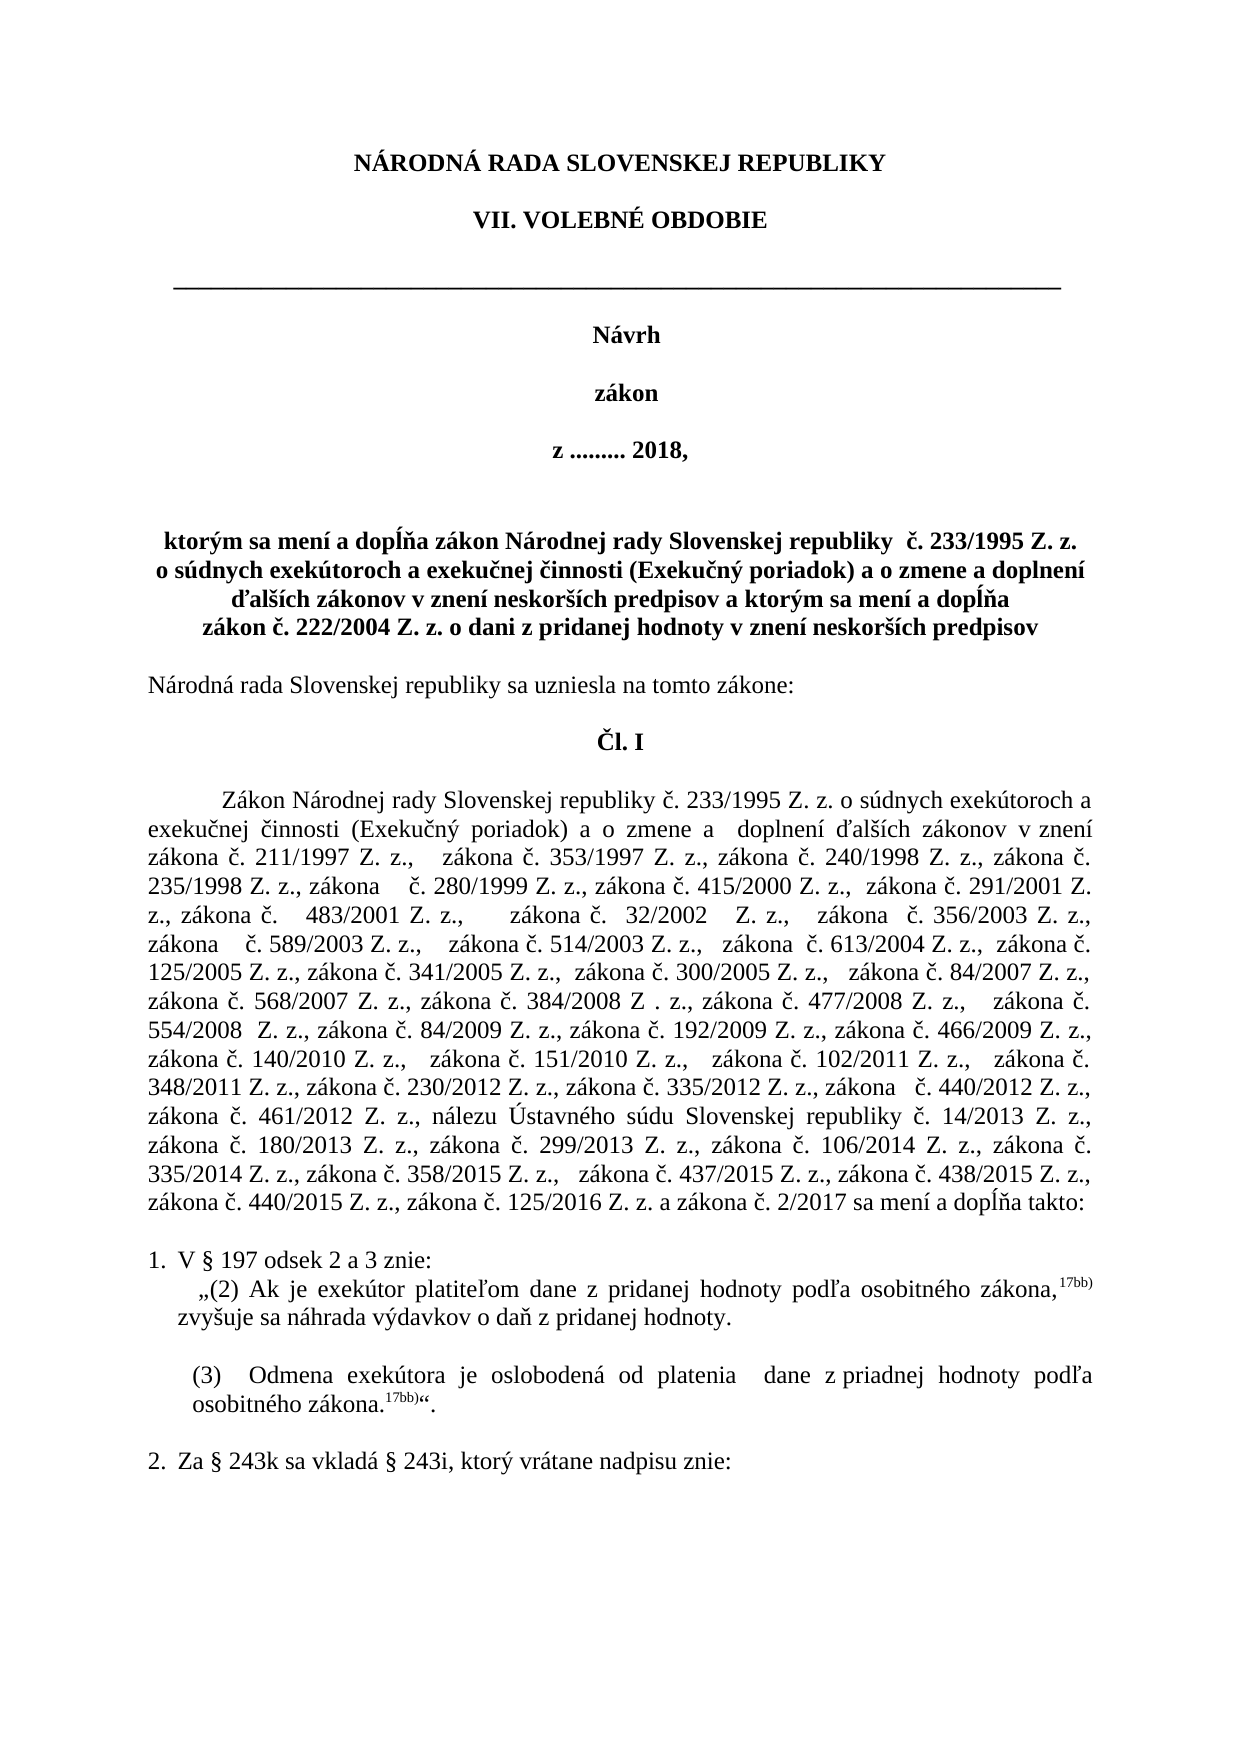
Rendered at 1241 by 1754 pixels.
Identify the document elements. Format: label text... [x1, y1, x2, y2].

text Národná rada Slovenskej republiky sa uzniesla na tomto zákone: [148, 670, 1093, 699]
list „(2) Ak je exekútor platiteľom dane z pridanej hodnoty podľa osobitného zákona,17bb) zvyšuje sa náhrada výdavkov o daň z pridanej hodnoty. [148, 1274, 1093, 1331]
text VII. volebné obdobie [148, 205, 1093, 234]
list V § 197 odsek 2 a 3 znie: [148, 1245, 1093, 1274]
text _______________________________________________________________________ [148, 263, 1093, 291]
text Zákon Národnej rady Slovenskej republiky č. 233/1995 Z. z. o súdnych exekútoroch a exekučnej činnosti (Exekučný poriadok) a o zmene a doplnení ďalších zákonov v znení zákona č. 211/1997 Z. z., zákona č. 353/1997 Z. z., zákona č. 240/1998 Z. z., zákona č. 235/1998 Z. z., zákona č. 280/1999 Z. z., zákona č. 415/2000 Z. z., zákona č. 291/2001 Z. z., zákona č. 483/2001 Z. z., zákona č. 32/2002 Z. z., zákona č. 356/2003 Z. z., zákona č. 589/2003 Z. z., zákona č. 514/2003 Z. z., zákona č. 613/2004 Z. z., zákona č. 125/2005 Z. z., zákona č. 341/2005 Z. z., zákona č. 300/2005 Z. z., zákona č. 84/2007 Z. z., zákona č. 568/2007 Z. z., zákona č. 384/2008 Z . z., zákona č. 477/2008 Z. z., zákona č. 554/2008 Z. z., zákona č. 84/2009 Z. z., zákona č. 192/2009 Z. z., zákona č. 466/2009 Z. z., zákona č. 140/2010 Z. z., zákona č. 151/2010 Z. z., zákona č. 102/2011 Z. z., zákona č. 348/2011 Z. z., zákona č. 230/2012 Z. z., zákona č. 335/2012 Z. z., zákona č. 440/2012 Z. z., zákona č. 461/2012 Z. z., nálezu Ústavného súdu Slovenskej republiky č. 14/2013 Z. z., zákona č. 180/2013 Z. z., zákona č. 299/2013 Z. z., zákona č. 106/2014 Z. z., zákona č. 335/2014 Z. z., zákona č. 358/2015 Z. z., zákona č. 437/2015 Z. z., zákona č. 438/2015 Z. z., zákona č. 440/2015 Z. z., zákona č. 125/2016 Z. z. a zákona č. 2/2017 sa mení a dopĺňa takto: [148, 785, 1093, 1216]
text zákon č. 222/2004 Z. z. o dani z pridanej hodnoty v znení neskorších predpisov [148, 612, 1093, 641]
text zákon [148, 378, 1093, 406]
list (3) Odmena exekútora je oslobodená od platenia dane z priadnej hodnoty podľa osobitného zákona.17bb)“. [192, 1360, 1093, 1417]
text ktorým sa mení a dopĺňa zákon Národnej rady Slovenskej republiky č. 233/1995 Z. z. o súdnych exekútoroch a exekučnej činnosti (Exekučný poriadok) a o zmene a doplnení ďalších zákonov v znení neskorších predpisov a ktorým sa mení a dopĺňa [148, 526, 1093, 612]
list Za § 243k sa vkladá § 243i, ktorý vrátane nadpisu znie: [148, 1446, 1093, 1475]
text Čl. I [148, 727, 1093, 756]
text z ......... 2018, [148, 435, 1093, 464]
text Návrh [148, 320, 1093, 349]
text Národná rada Slovenskej republiky [148, 148, 1093, 176]
